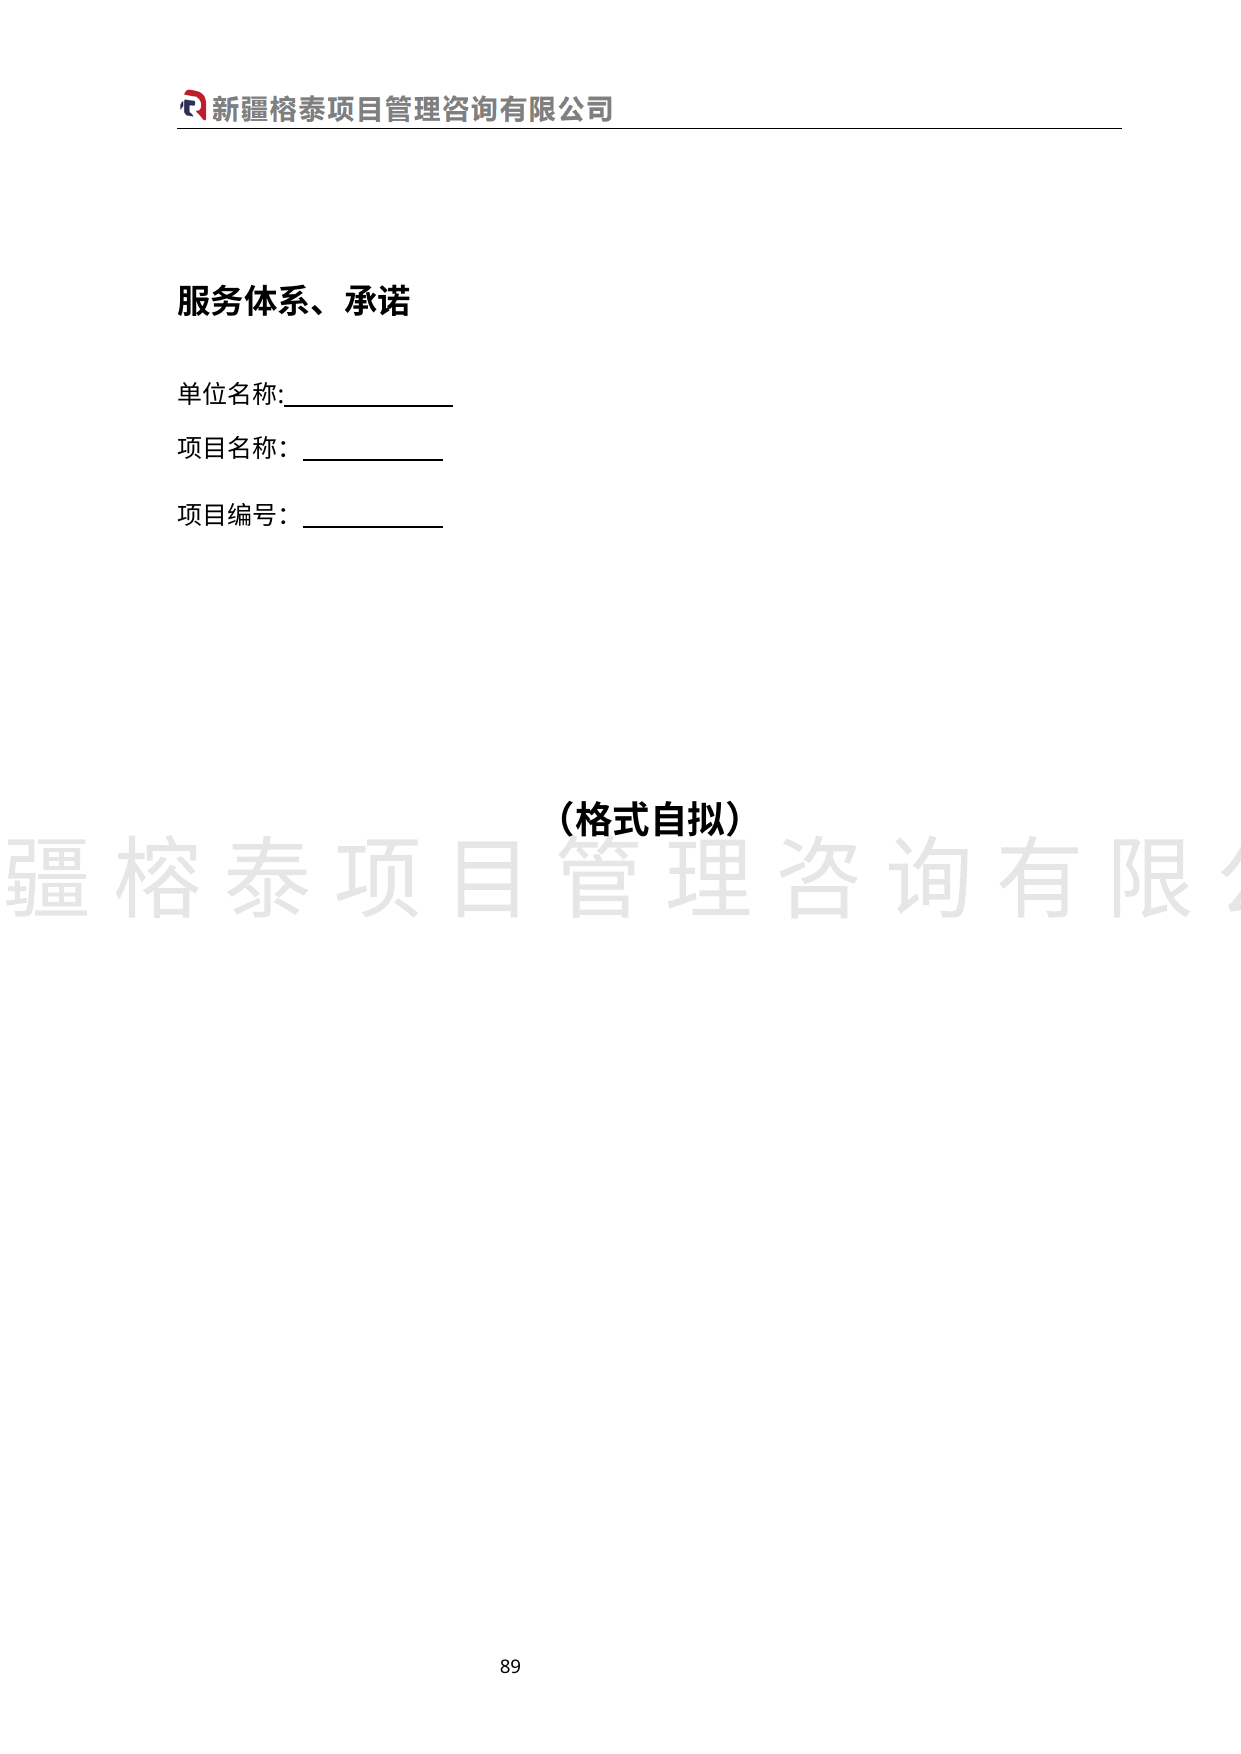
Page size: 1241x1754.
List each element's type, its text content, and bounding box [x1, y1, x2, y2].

picture [177, 88, 613, 126]
text 项目编号： [177, 495, 1122, 532]
title 服务体系、承诺 [177, 275, 1122, 323]
text 单位名称: [177, 374, 1122, 410]
text （格式自拟） [177, 790, 1122, 845]
text 项目名称： [177, 428, 1122, 465]
